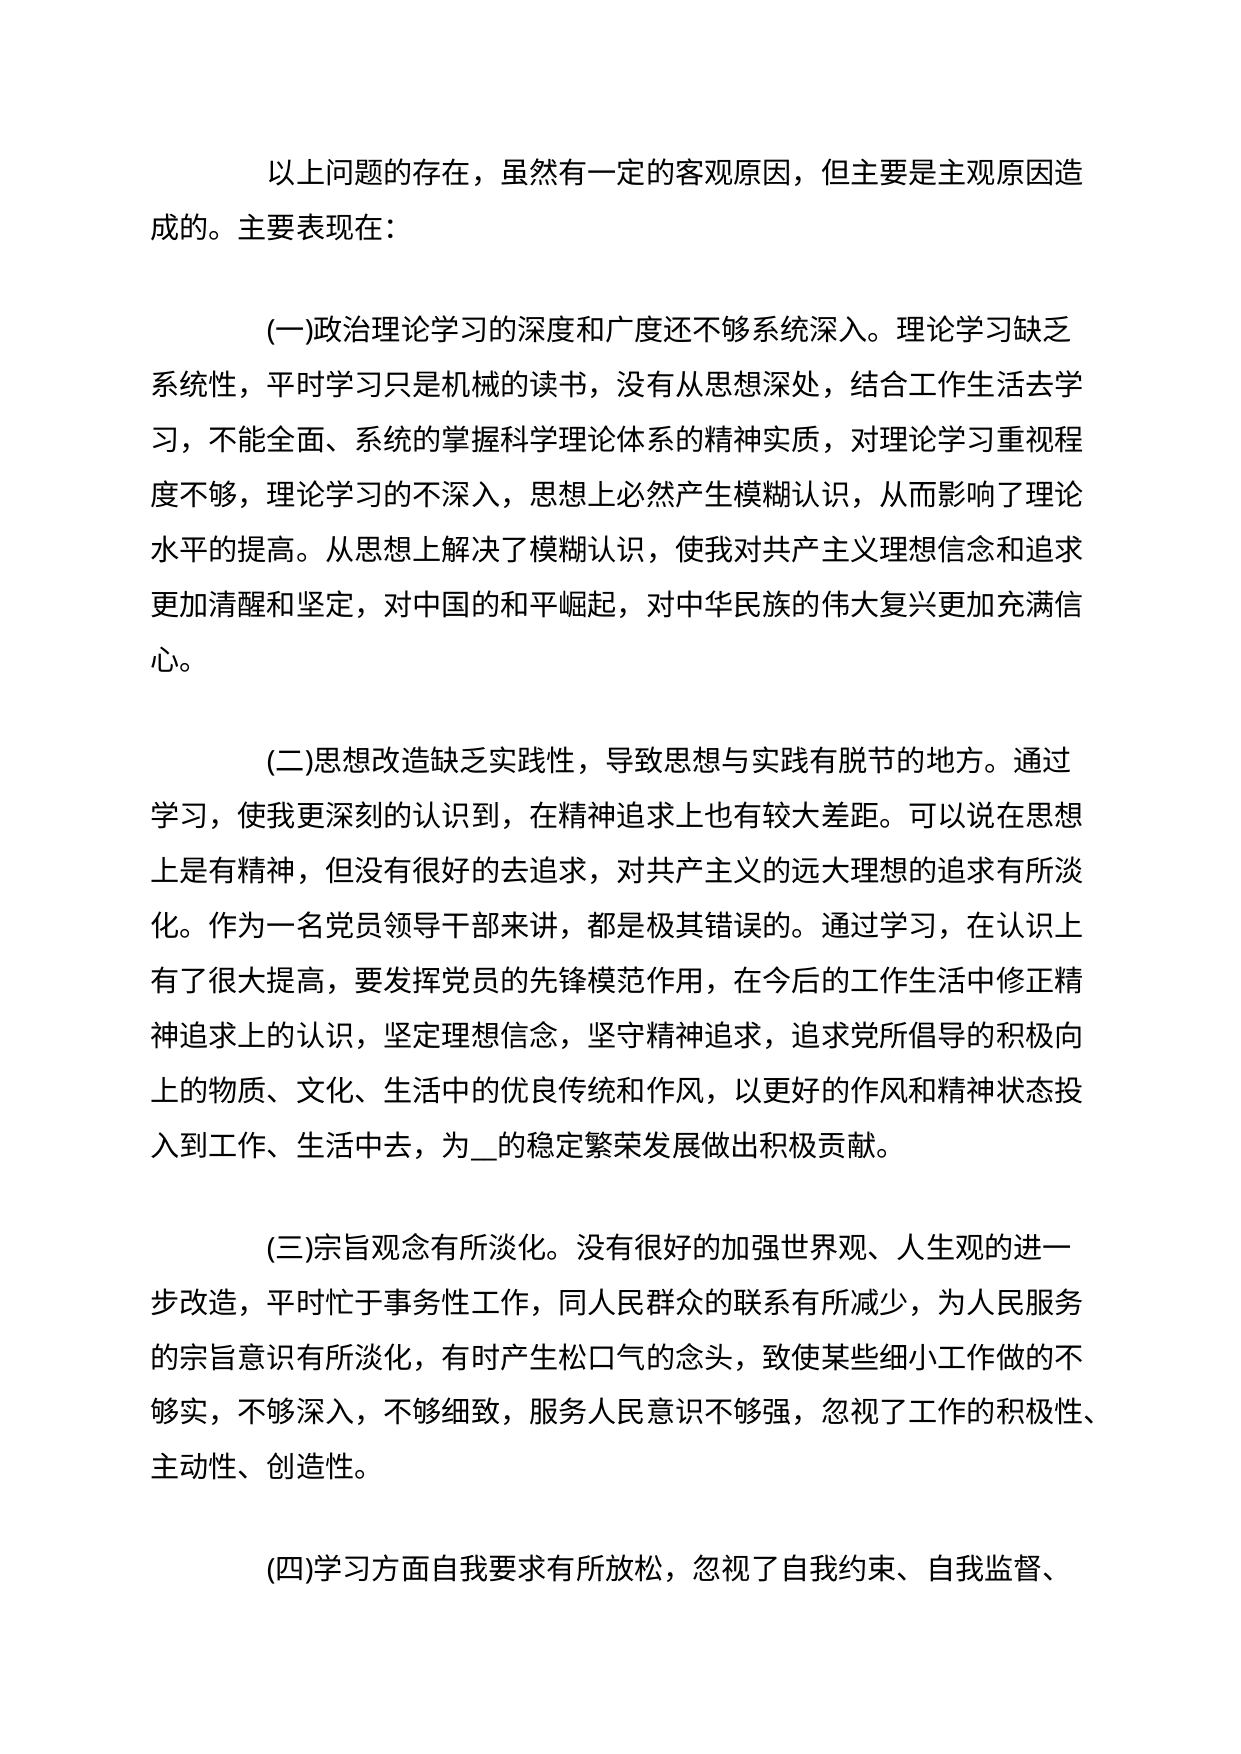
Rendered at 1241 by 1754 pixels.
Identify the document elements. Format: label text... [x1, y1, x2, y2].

text (一)政治理论学习的深度和广度还不够系统深入。理论学习缺乏系统性，平时学习只是机械的读书，没有从思想深处，结合工作生活去学习，不能全面、系统的掌握科学理论体系的精神实质，对理论学习重视程度不够，理论学习的不深入，思想上必然产生模糊认识，从而影响了理论水平的提高。从思想上解决了模糊认识，使我对共产主义理想信念和追求更加清醒和坚定，对中国的和平崛起，对中华民族的伟大复兴更加充满信心。 [150, 307, 1090, 678]
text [150, 1546, 1090, 1588]
text (二)思想改造缺乏实践性，导致思想与实践有脱节的地方。通过学习，使我更深刻的认识到，在精神追求上也有较大差距。可以说在思想上是有精神，但没有很好的去追求，对共产主义的远大理想的追求有所淡化。作为一名党员领导干部来讲，都是极其错误的。通过学习，在认识上有了很大提高，要发挥党员的先锋模范作用，在今后的工作生活中修正精神追求上的认识，坚定理想信念，坚守精神追求，追求党所倡导的积极向上的物质、文化、生活中的优良传统和作风，以更好的作风和精神状态投入到工作、生活中去，为__的稳定繁荣发展做出积极贡献。 [150, 738, 1090, 1165]
text 以上问题的存在，虽然有一定的客观原因，但主要是主观原因造成的。主要表现在： [150, 150, 1090, 247]
text (三)宗旨观念有所淡化。没有很好的加强世界观、人生观的进一步改造，平时忙于事务性工作，同人民群众的联系有所减少，为人民服务的宗旨意识有所淡化，有时产生松口气的念头，致使某些细小工作做的不够实，不够深入，不够细致，服务人民意识不够强，忽视了工作的积极性、主动性、创造性。 [150, 1224, 1090, 1486]
